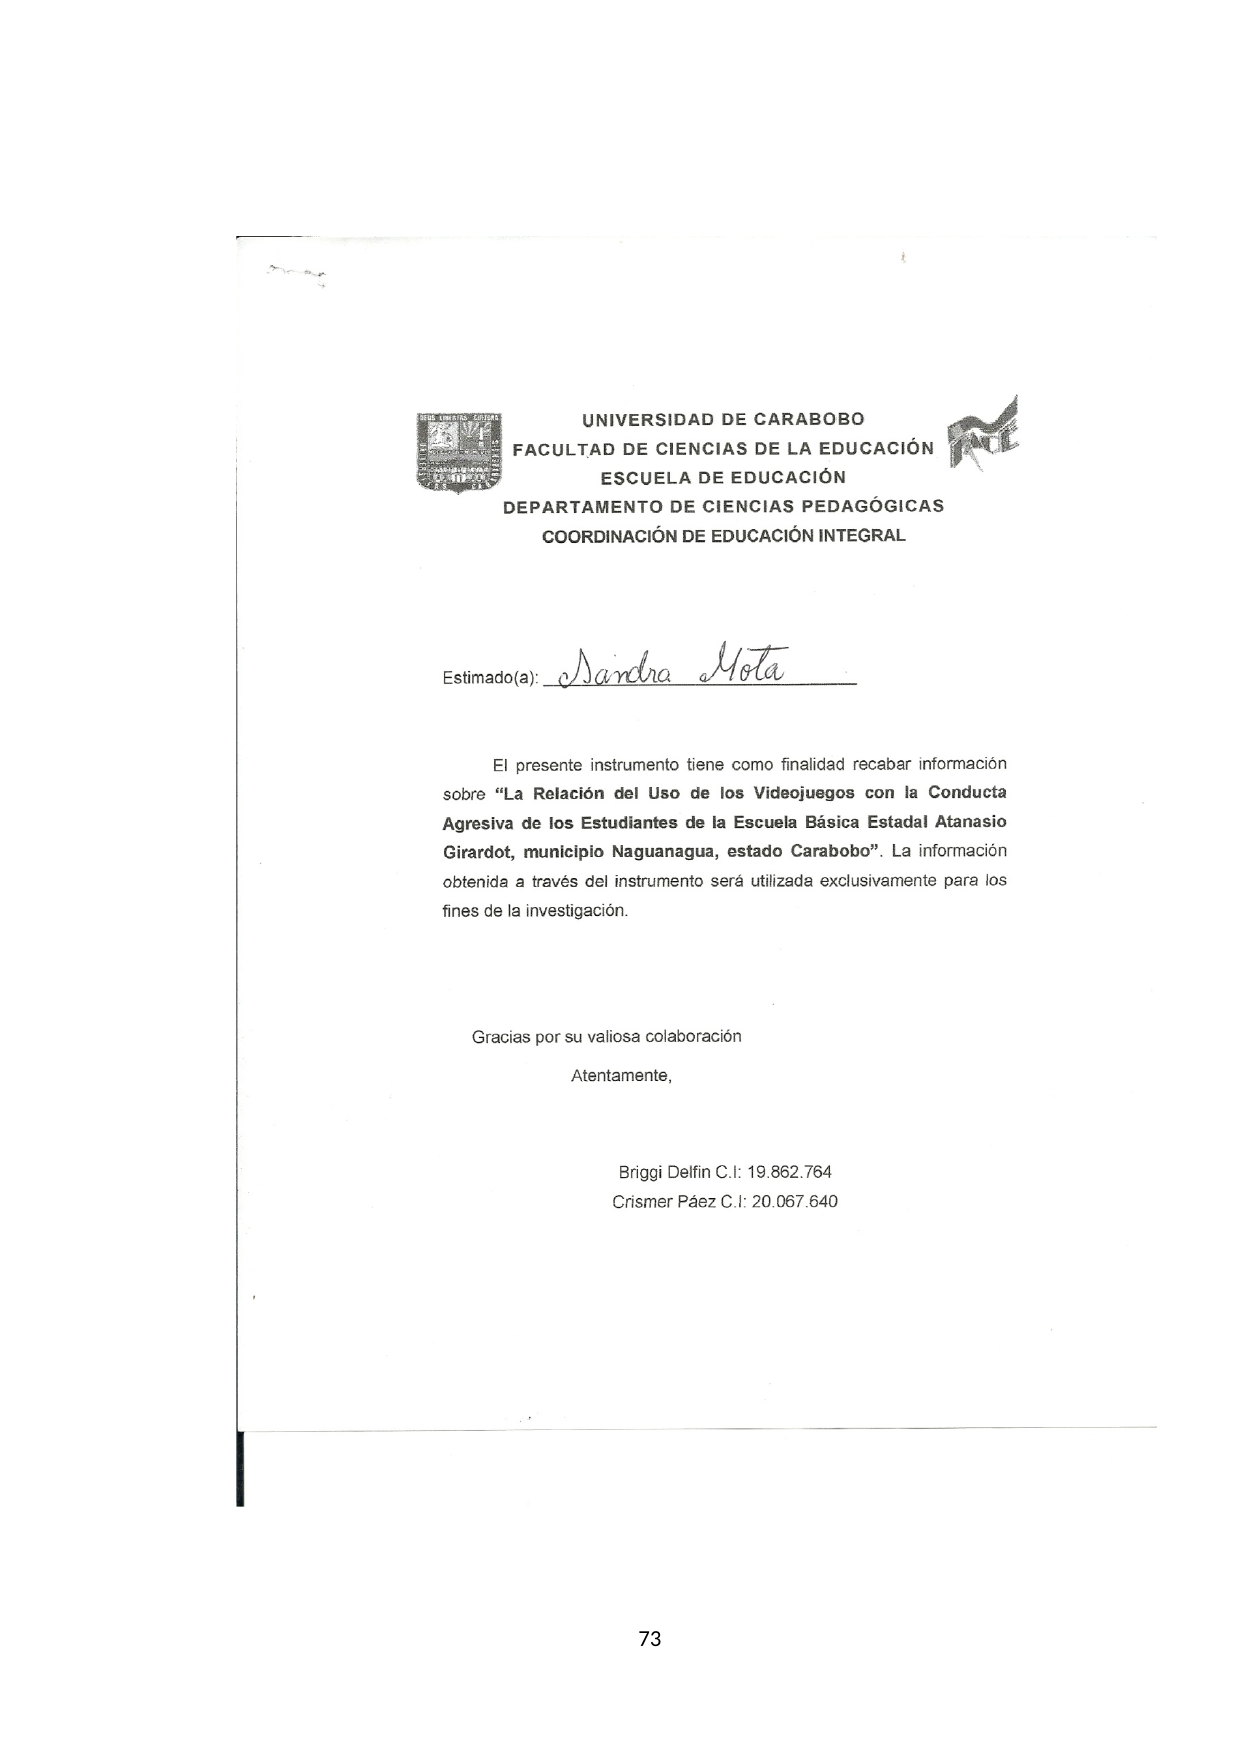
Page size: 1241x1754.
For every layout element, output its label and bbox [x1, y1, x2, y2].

picture [236, 236, 1157, 1507]
